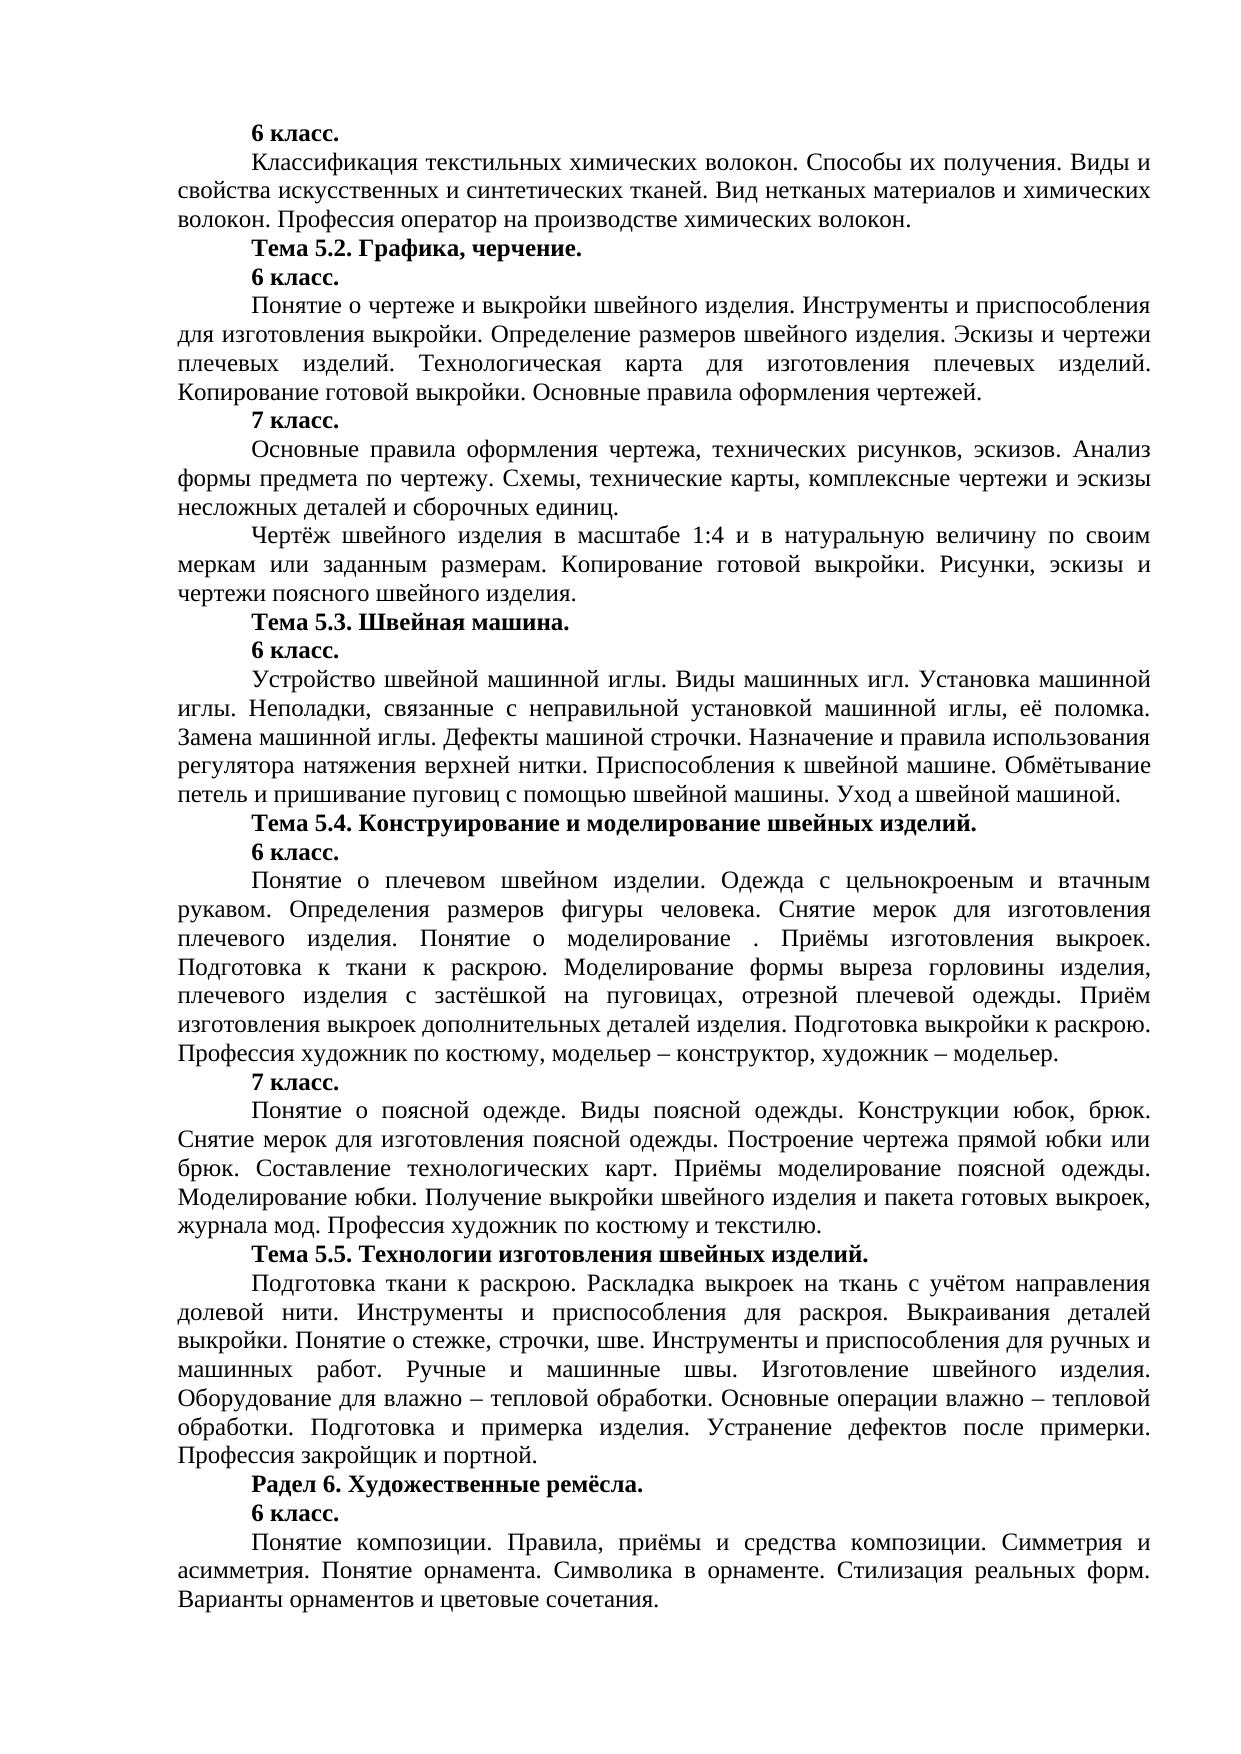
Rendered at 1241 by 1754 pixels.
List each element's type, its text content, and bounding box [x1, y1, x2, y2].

text Классификация текстильных химических волокон. Способы их получения. Виды и свойства искусственных и синтетических тканей. Вид нетканых материалов и химических волокон. Профессия оператор на производстве химических волокон. [177, 147, 1152, 233]
text 6 класс. [177, 118, 1152, 147]
text 7 класс. [177, 406, 1152, 434]
text Тема 5.3. Швейная машина. [177, 607, 1152, 636]
text Понятие о плечевом швейном изделии. Одежда с цельнокроеным и втачным рукавом. Определения размеров фигуры человека. Снятие мерок для изготовления плечевого изделия. Понятие о моделирование . Приёмы изготовления выкроек. Подготовка к ткани к раскрою. Моделирование формы выреза горловины изделия, плечевого изделия с застёшкой на пуговицах, отрезной плечевой одежды. Приём изготовления выкроек дополнительных деталей изделия. Подготовка выкройки к раскрою. Профессия художник по костюму, модельер – конструктор, художник – модельер. [177, 866, 1152, 1067]
text 7 класс. [177, 1067, 1152, 1096]
text Тема 5.5. Технологии изготовления швейных изделий. [177, 1239, 1152, 1268]
text Тема 5.2. Графика, черчение. [177, 233, 1152, 262]
text Понятие композиции. Правила, приёмы и средства композиции. Симметрия и асимметрия. Понятие орнамента. Символика в орнаменте. Стилизация реальных форм. Варианты орнаментов и цветовые сочетания. [177, 1527, 1152, 1613]
text Основные правила оформления чертежа, технических рисунков, эскизов. Анализ формы предмета по чертежу. Схемы, технические карты, комплексные чертежи и эскизы несложных деталей и сборочных единиц. [177, 434, 1152, 521]
text 6 класс. [177, 636, 1152, 664]
text Радел 6. Художественные ремёсла. [177, 1469, 1152, 1498]
text 6 класс. [177, 1498, 1152, 1527]
text 6 класс. [177, 262, 1152, 291]
text Чертёж швейного изделия в масштабе 1:4 и в натуральную величину по своим меркам или заданным размерам. Копирование готовой выкройки. Рисунки, эскизы и чертежи поясного швейного изделия. [177, 521, 1152, 607]
text Подготовка ткани к раскрою. Раскладка выкроек на ткань с учётом направления долевой нити. Инструменты и приспособления для раскроя. Выкраивания деталей выкройки. Понятие о стежке, строчки, шве. Инструменты и приспособления для ручных и машинных работ. Ручные и машинные швы. Изготовление швейного изделия. Оборудование для влажно – тепловой обработки. Основные операции влажно – тепловой обработки. Подготовка и примерка изделия. Устранение дефектов после примерки. Профессия закройщик и портной. [177, 1268, 1152, 1469]
text Тема 5.4. Конструирование и моделирование швейных изделий. [177, 808, 1152, 837]
text Понятие о поясной одежде. Виды поясной одежды. Конструкции юбок, брюк. Снятие мерок для изготовления поясной одежды. Построение чертежа прямой юбки или брюк. Составление технологических карт. Приёмы моделирование поясной одежды. Моделирование юбки. Получение выкройки швейного изделия и пакета готовых выкроек, журнала мод. Профессия художник по костюму и текстилю. [177, 1096, 1152, 1239]
text Понятие о чертеже и выкройки швейного изделия. Инструменты и приспособления для изготовления выкройки. Определение размеров швейного изделия. Эскизы и чертежи плечевых изделий. Технологическая карта для изготовления плечевых изделий. Копирование готовой выкройки. Основные правила оформления чертежей. [177, 291, 1152, 406]
text Устройство швейной машинной иглы. Виды машинных игл. Установка машинной иглы. Неполадки, связанные с неправильной установкой машинной иглы, её поломка. Замена машинной иглы. Дефекты машиной строчки. Назначение и правила использования регулятора натяжения верхней нитки. Приспособления к швейной машине. Обмётывание петель и пришивание пуговиц с помощью швейной машины. Уход а швейной машиной. [177, 664, 1152, 808]
text 6 класс. [177, 837, 1152, 866]
